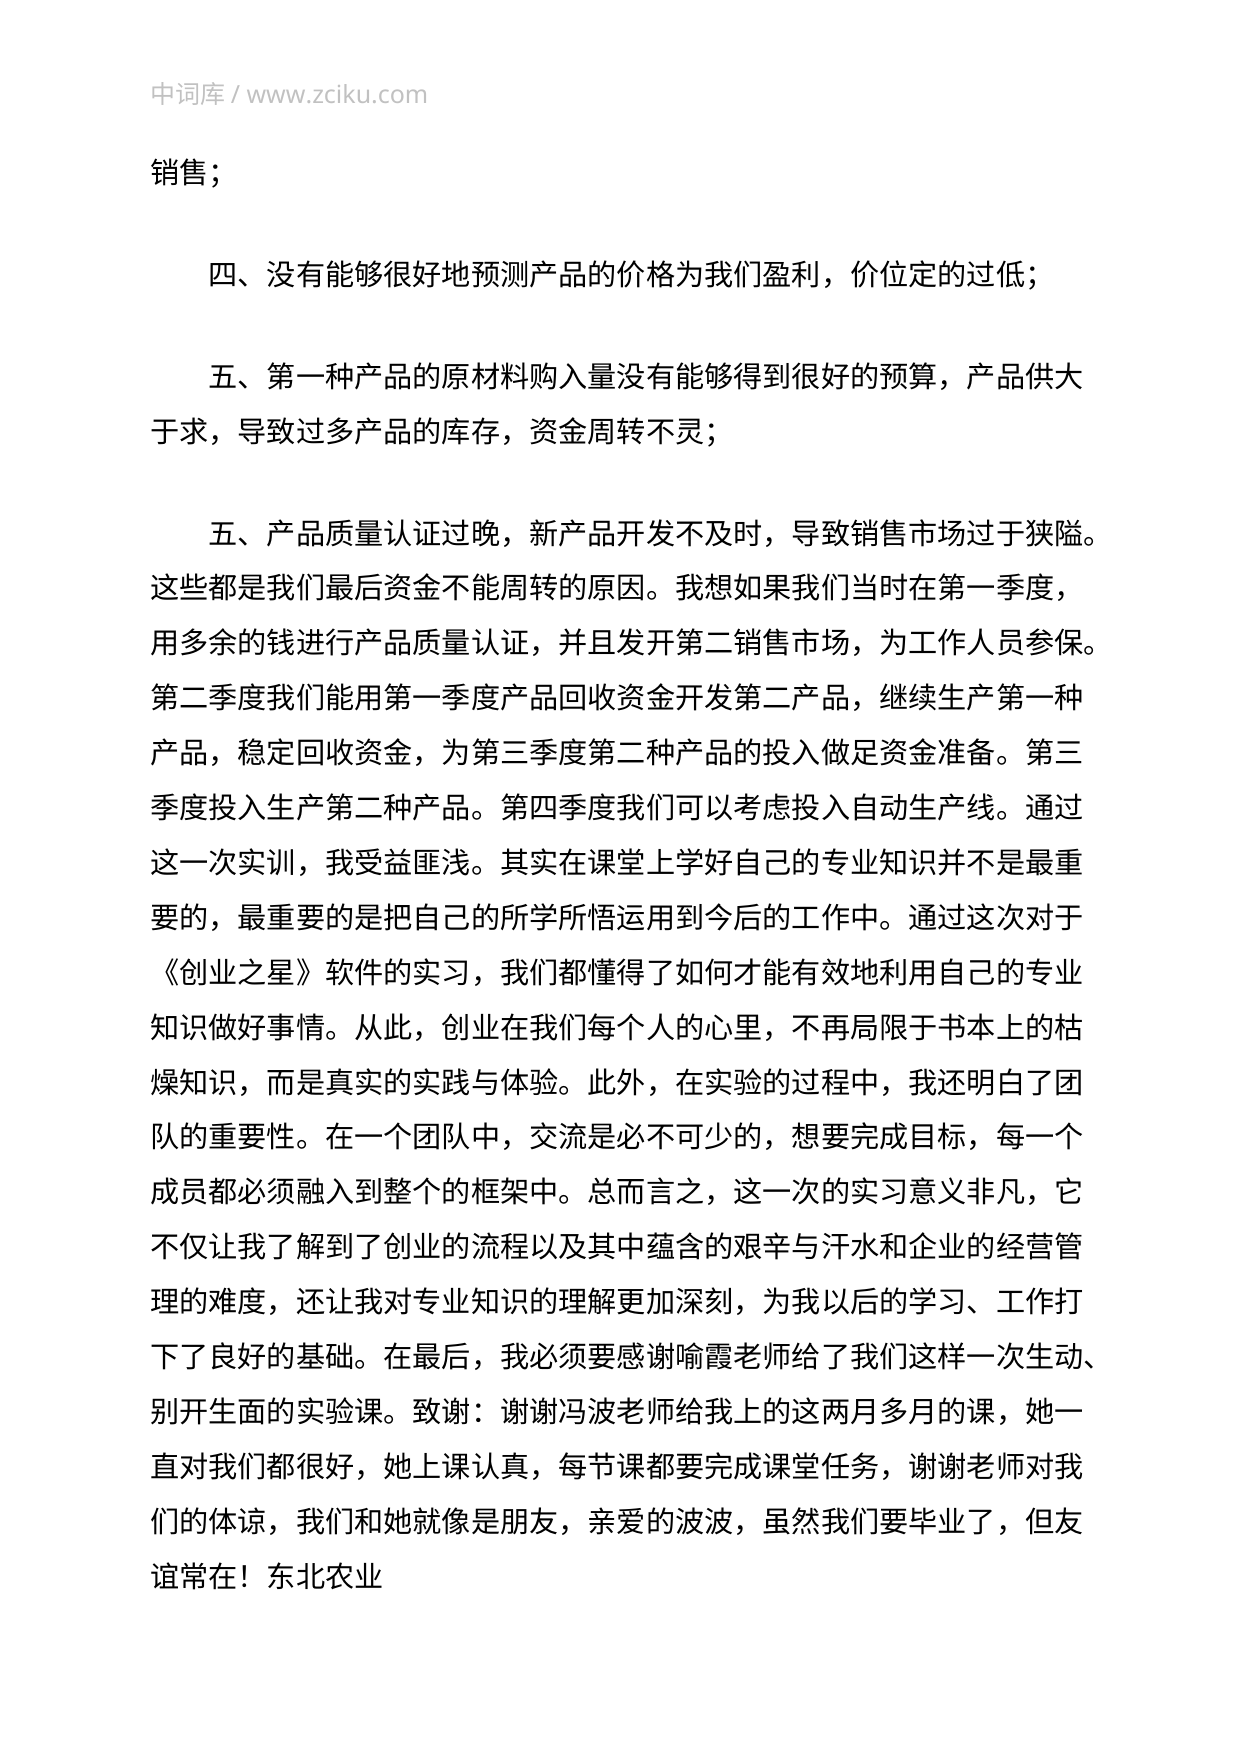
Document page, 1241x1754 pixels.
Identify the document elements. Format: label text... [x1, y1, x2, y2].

text 五、第一种产品的原材料购入量没有能够得到很好的预算，产品供大于求，导致过多产品的库存，资金周转不灵； [150, 353, 1090, 451]
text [150, 150, 1090, 192]
text 四、没有能够很好地预测产品的价格为我们盈利，价位定的过低； [150, 252, 1090, 294]
text 五、产品质量认证过晚，新产品开发不及时，导致销售市场过于狭隘。这些都是我们最后资金不能周转的原因。我想如果我们当时在第一季度，用多余的钱进行产品质量认证，并且发开第二销售市场，为工作人员参保。第二季度我们能用第一季度产品回收资金开发第二产品，继续生产第一种产品，稳定回收资金，为第三季度第二种产品的投入做足资金准备。第三季度投入生产第二种产品。第四季度我们可以考虑投入自动生产线。通过这一次实训，我受益匪浅。其实在课堂上学好自己的专业知识并不是最重要的，最重要的是把自己的所学所悟运用到今后的工作中。通过这次对于《创业之星》软件的实习，我们都懂得了如何才能有效地利用自己的专业知识做好事情。从此，创业在我们每个人的心里，不再局限于书本上的枯燥知识，而是真实的实践与体验。此外，在实验的过程中，我还明白了团队的重要性。在一个团队中，交流是必不可少的，想要完成目标，每一个成员都必须融入到整个的框架中。总而言之，这一次的实习意义非凡，它不仅让我了解到了创业的流程以及其中蕴含的艰辛与汗水和企业的经营管理的难度，还让我对专业知识的理解更加深刻，为我以后的学习、工作打下了良好的基础。在最后，我必须要感谢喻霞老师给了我们这样一次生动、别开生面的实验课。致谢：谢谢冯波老师给我上的这两月多月的课，她一直对我们都很好，她上课认真，每节课都要完成课堂任务，谢谢老师对我们的体谅，我们和她就像是朋友，亲爱的波波，虽然我们要毕业了，但友谊常在！东北农业 [150, 510, 1090, 1596]
